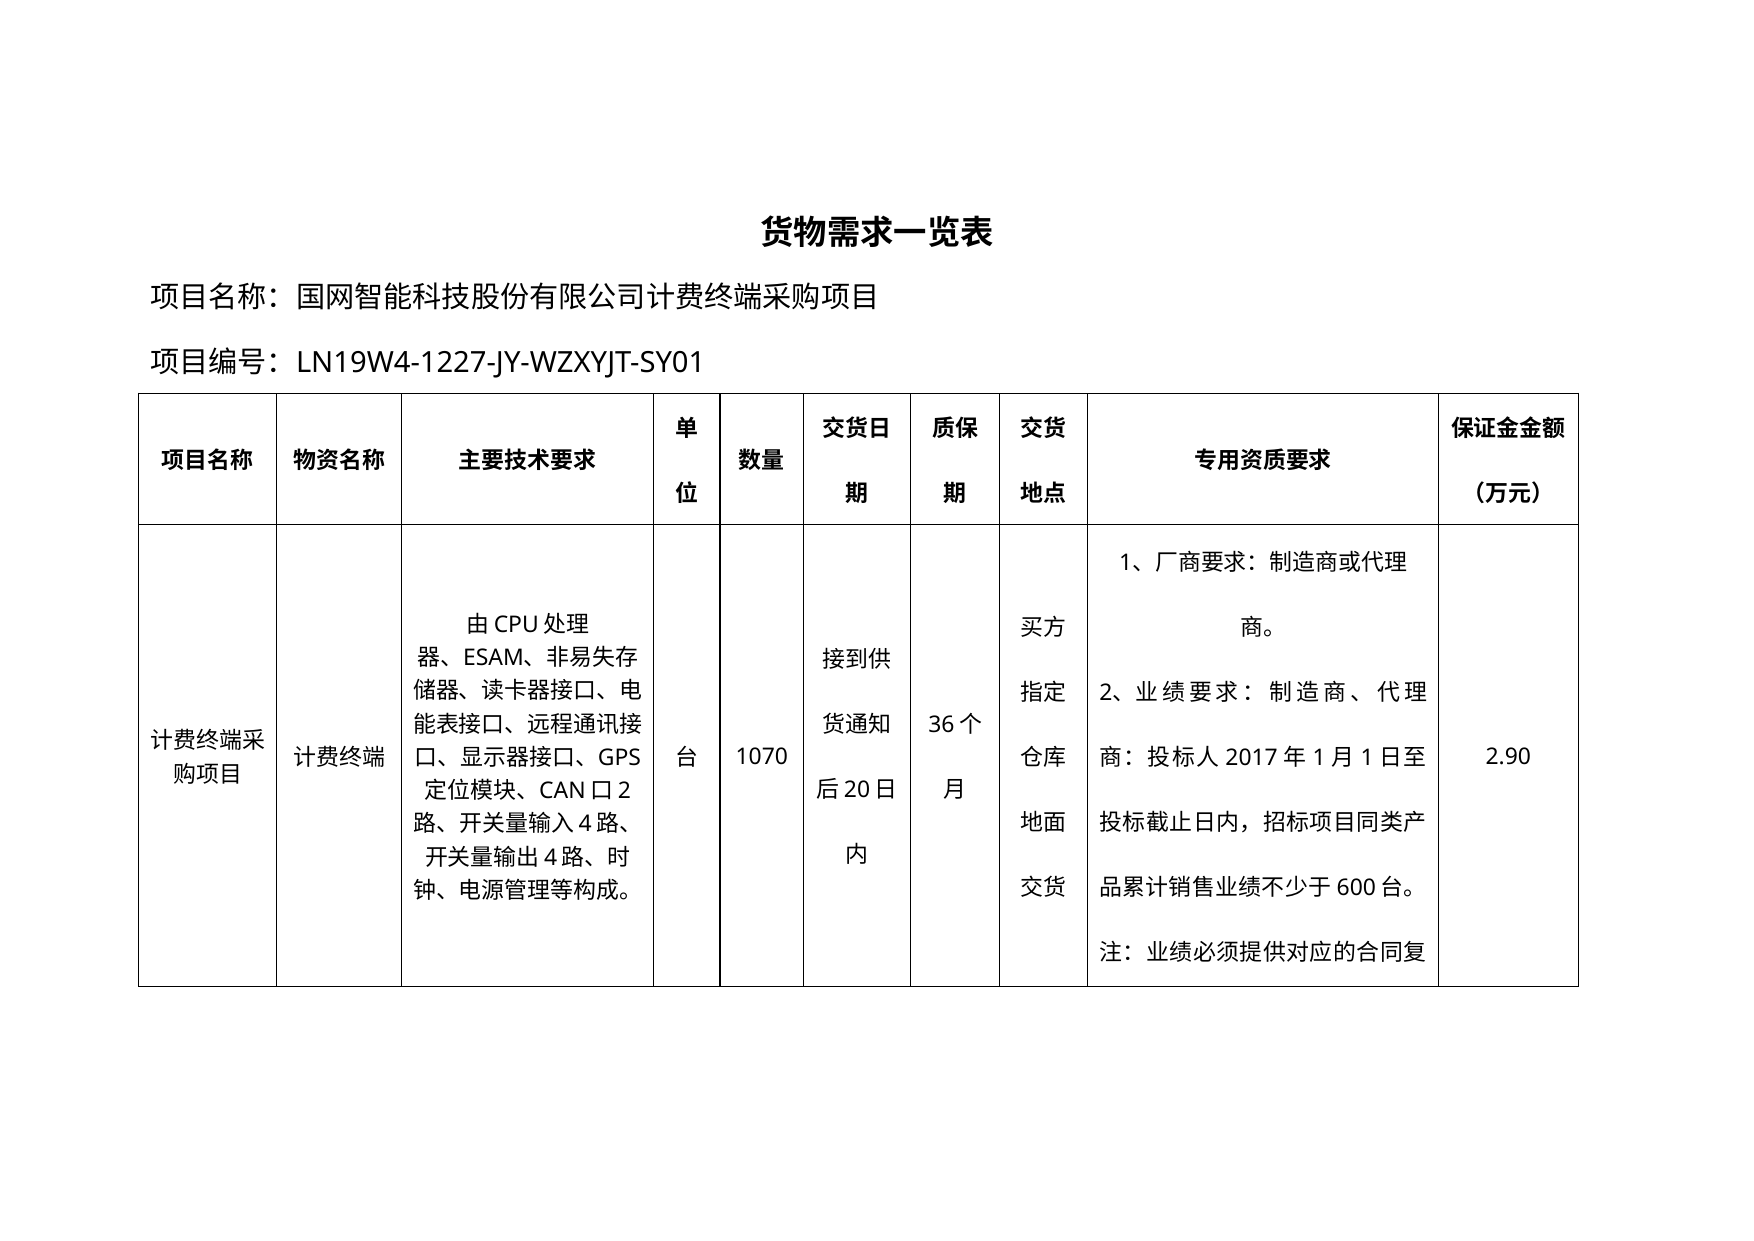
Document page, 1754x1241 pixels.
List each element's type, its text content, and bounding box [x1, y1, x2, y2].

table_header 项目名称 [139, 394, 276, 524]
table_header 专用资质要求 [1088, 394, 1438, 524]
table_header 数量 [721, 394, 803, 524]
table_cell 台 [654, 525, 719, 986]
table_header 交货地点 [1000, 394, 1087, 524]
table_cell 接到供货通知后20日内 [804, 525, 910, 986]
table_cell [1088, 525, 1438, 986]
text 货物需求一览表 [150, 198, 1604, 263]
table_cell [402, 525, 653, 986]
table_cell 计费终端采购项目 [139, 525, 276, 986]
subtitle 项目名称：国网智能科技股份有限公司计费终端采购项目 [150, 263, 1604, 328]
table_header 主要技术要求 [402, 394, 653, 524]
table_header 交货日期 [804, 394, 910, 524]
table_cell 计费终端 [277, 525, 401, 986]
table_cell 1070 [721, 525, 803, 986]
table_cell 36个月 [911, 525, 999, 986]
table_cell 2.90 [1439, 525, 1578, 986]
table_header 单位 [654, 394, 719, 524]
table_header 质保期 [911, 394, 999, 524]
table_cell 买方指定仓库地面交货 [1000, 525, 1087, 986]
table_header 物资名称 [277, 394, 401, 524]
subtitle 项目编号：LN19W4-1227-JY-WZXYJT-SY01 [150, 328, 1604, 393]
table_header 保证金金额 （万元） [1439, 394, 1578, 524]
